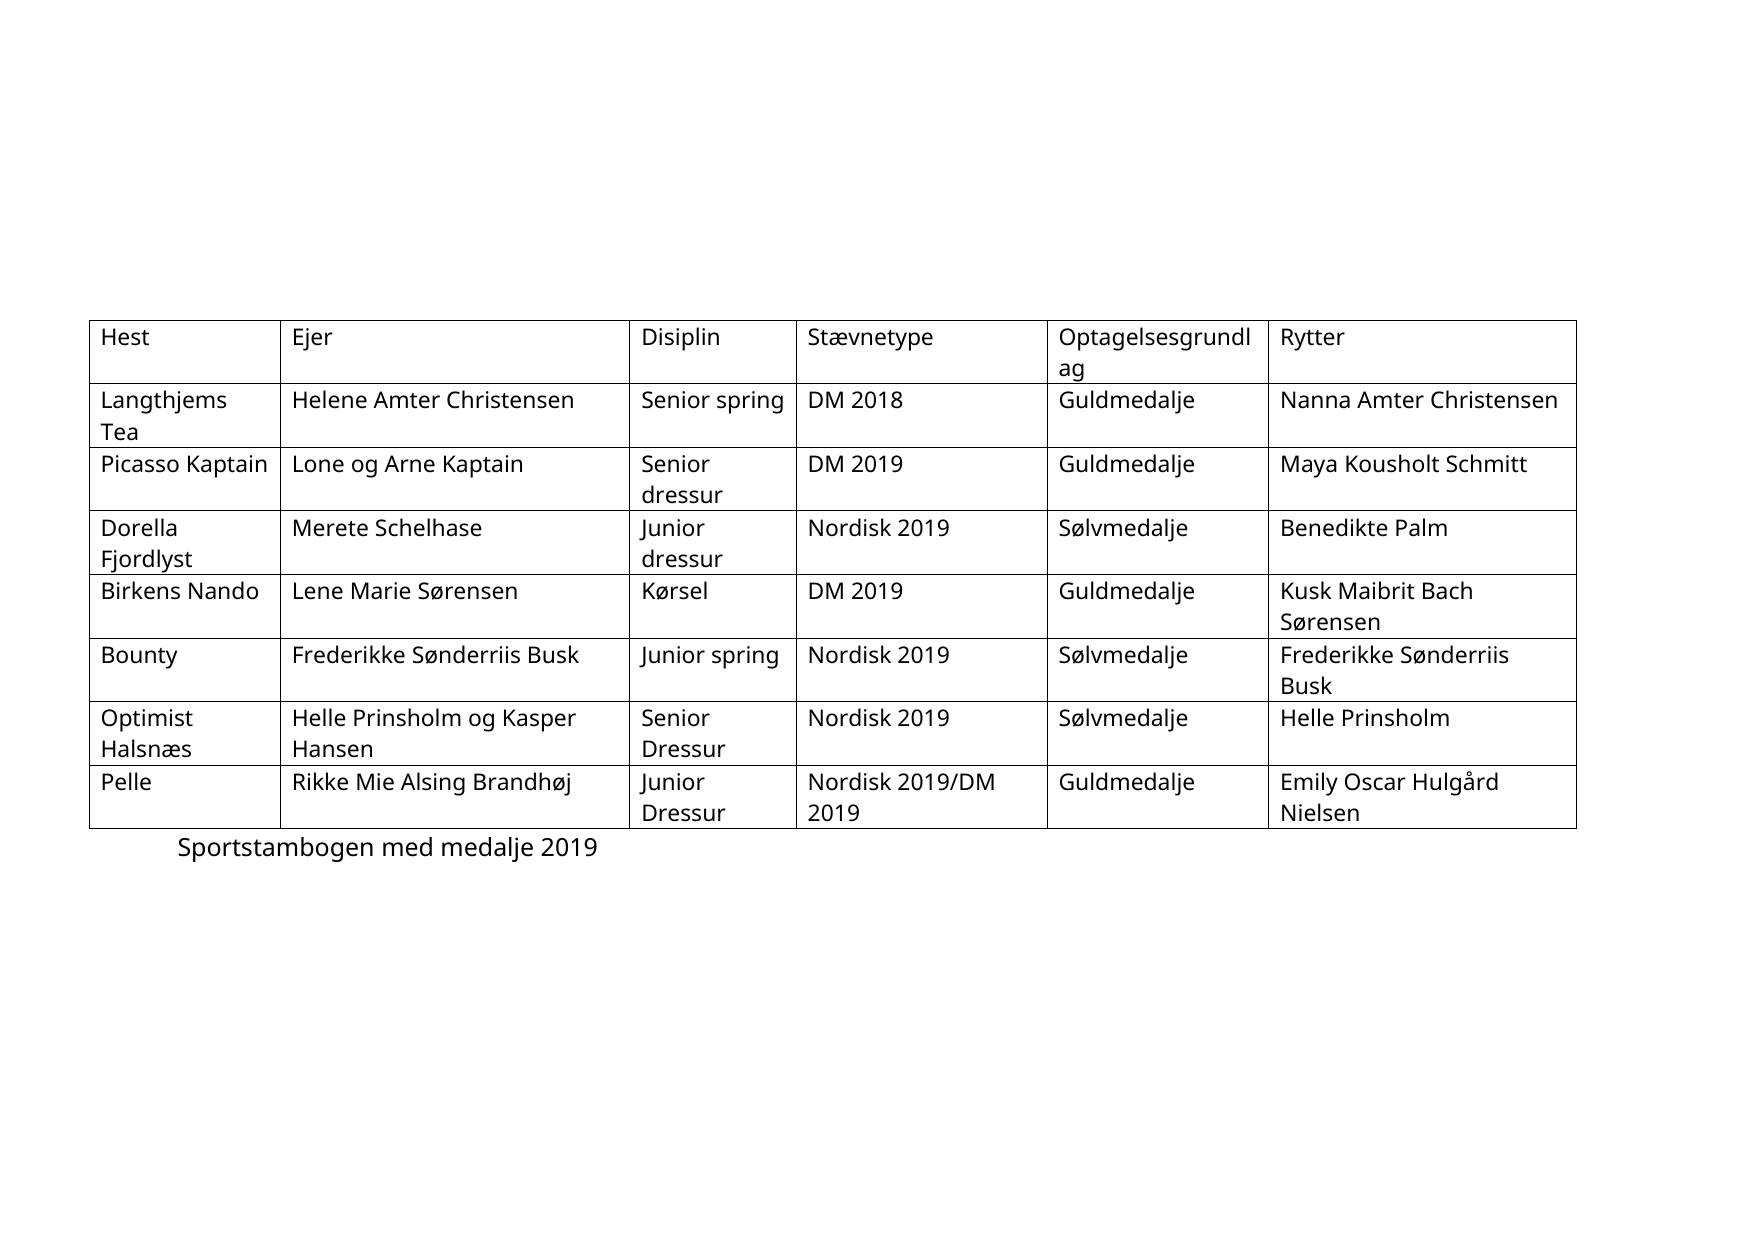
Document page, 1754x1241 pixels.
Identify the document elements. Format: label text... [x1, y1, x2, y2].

table_header Ejer [281, 321, 629, 383]
table_cell Senior spring [630, 384, 796, 447]
table_cell Senior Dressur [630, 702, 796, 764]
table_cell Junior spring [630, 639, 796, 701]
table_cell DM 2019 [797, 575, 1047, 637]
table_header Optagelsesgrundlag [1048, 321, 1268, 383]
table_cell Lene Marie Sørensen [281, 575, 629, 637]
text Sportstambogen med medalje 2019 [177, 829, 1577, 863]
table_header Hest [90, 321, 280, 383]
table_cell Emily Oscar Hulgård Nielsen [1269, 766, 1576, 828]
table_cell Guldmedalje [1048, 384, 1268, 447]
table_header Disiplin [630, 321, 796, 383]
table_cell Benedikte Palm [1269, 511, 1576, 574]
table_cell Sølvmedalje [1048, 702, 1268, 764]
table_cell Helle Prinsholm [1269, 702, 1576, 764]
table_cell Guldmedalje [1048, 448, 1268, 510]
table_cell Sølvmedalje [1048, 511, 1268, 574]
table_cell Frederikke Sønderriis Busk [281, 639, 629, 701]
table_cell Dorella Fjordlyst [90, 511, 280, 574]
table_cell Birkens Nando [90, 575, 280, 637]
table_cell Sølvmedalje [1048, 639, 1268, 701]
table_cell DM 2019 [797, 448, 1047, 510]
table_cell Senior dressur [630, 448, 796, 510]
table_cell Nordisk 2019 [797, 639, 1047, 701]
table_cell Helene Amter Christensen [281, 384, 629, 447]
table_cell Bounty [90, 639, 280, 701]
table_cell Nordisk 2019 [797, 511, 1047, 574]
table_cell Nanna Amter Christensen [1269, 384, 1576, 447]
table_cell DM 2018 [797, 384, 1047, 447]
table_header Rytter [1269, 321, 1576, 383]
table_header Stævnetype [797, 321, 1047, 383]
table_cell Picasso Kaptain [90, 448, 280, 510]
table_cell Frederikke Sønderriis Busk [1269, 639, 1576, 701]
table_cell Langthjems Tea [90, 384, 280, 447]
table_cell Junior dressur [630, 511, 796, 574]
table_cell Optimist Halsnæs [90, 702, 280, 764]
table_cell Kusk Maibrit Bach Sørensen [1269, 575, 1576, 637]
table_cell Junior Dressur [630, 766, 796, 828]
table_cell Nordisk 2019/DM 2019 [797, 766, 1047, 828]
table_cell Helle Prinsholm og Kasper Hansen [281, 702, 629, 764]
table_cell Maya Kousholt Schmitt [1269, 448, 1576, 510]
table_cell Guldmedalje [1048, 575, 1268, 637]
table_cell Kørsel [630, 575, 796, 637]
table_cell Rikke Mie Alsing Brandhøj [281, 766, 629, 828]
table_cell Lone og Arne Kaptain [281, 448, 629, 510]
table_cell Nordisk 2019 [797, 702, 1047, 764]
table_cell Guldmedalje [1048, 766, 1268, 828]
table_cell Merete Schelhase [281, 511, 629, 574]
table_cell Pelle [90, 766, 280, 828]
